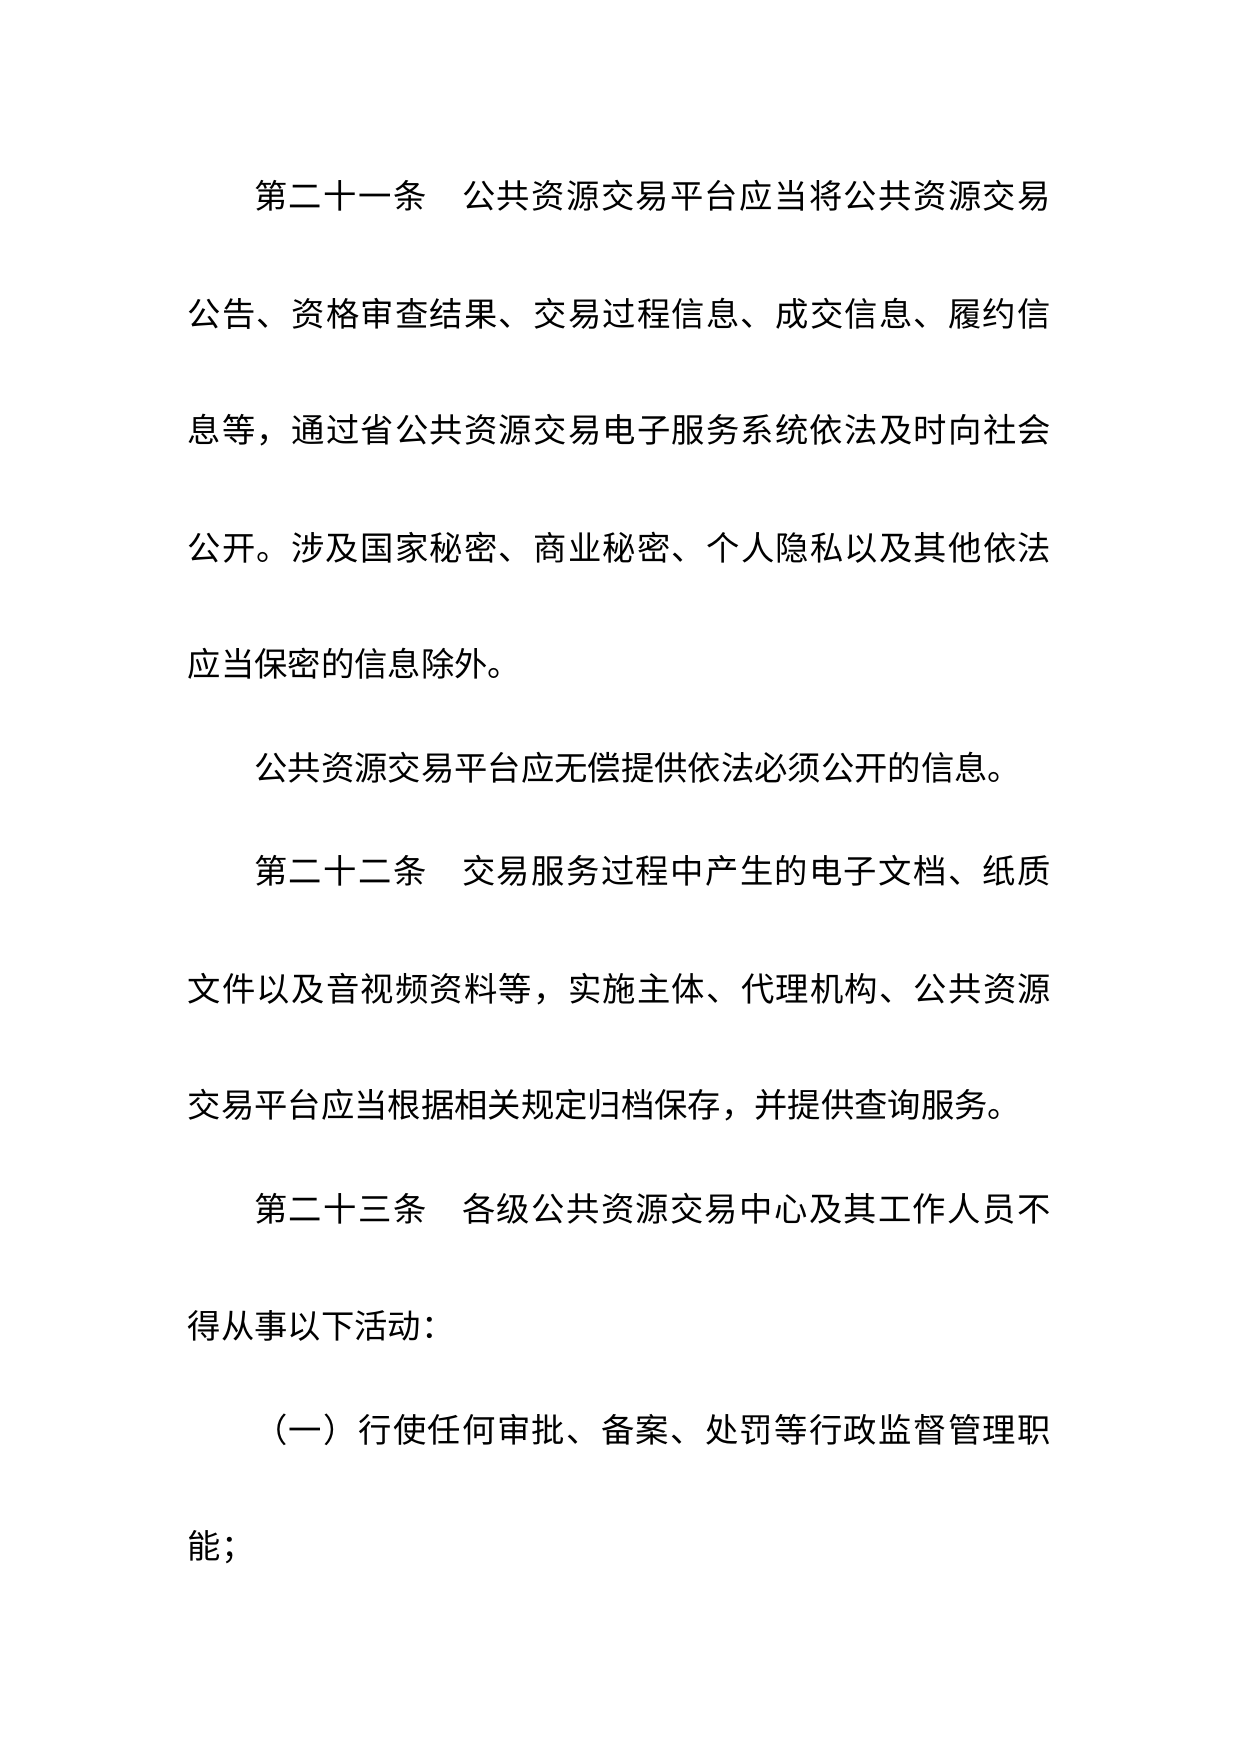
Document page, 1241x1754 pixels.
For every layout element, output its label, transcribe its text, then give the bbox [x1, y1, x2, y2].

text 第二十二条 交易服务过程中产生的电子文档、纸质文件以及音视频资料等，实施主体、代理机构、公共资源交易平台应当根据相关规定归档保存，并提供查询服务。 [187, 837, 1053, 1136]
text 第二十一条 公共资源交易平台应当将公共资源交易公告、资格审查结果、交易过程信息、成交信息、履约信息等，通过省公共资源交易电子服务系统依法及时向社会公开。涉及国家秘密、商业秘密、个人隐私以及其他依法应当保密的信息除外。 [187, 162, 1053, 695]
text 公共资源交易平台应无偿提供依法必须公开的信息。 [187, 733, 1053, 798]
text （一）行使任何审批、备案、处罚等行政监督管理职能； [187, 1395, 1053, 1577]
text 第二十三条 各级公共资源交易中心及其工作人员不得从事以下活动： [187, 1174, 1053, 1356]
